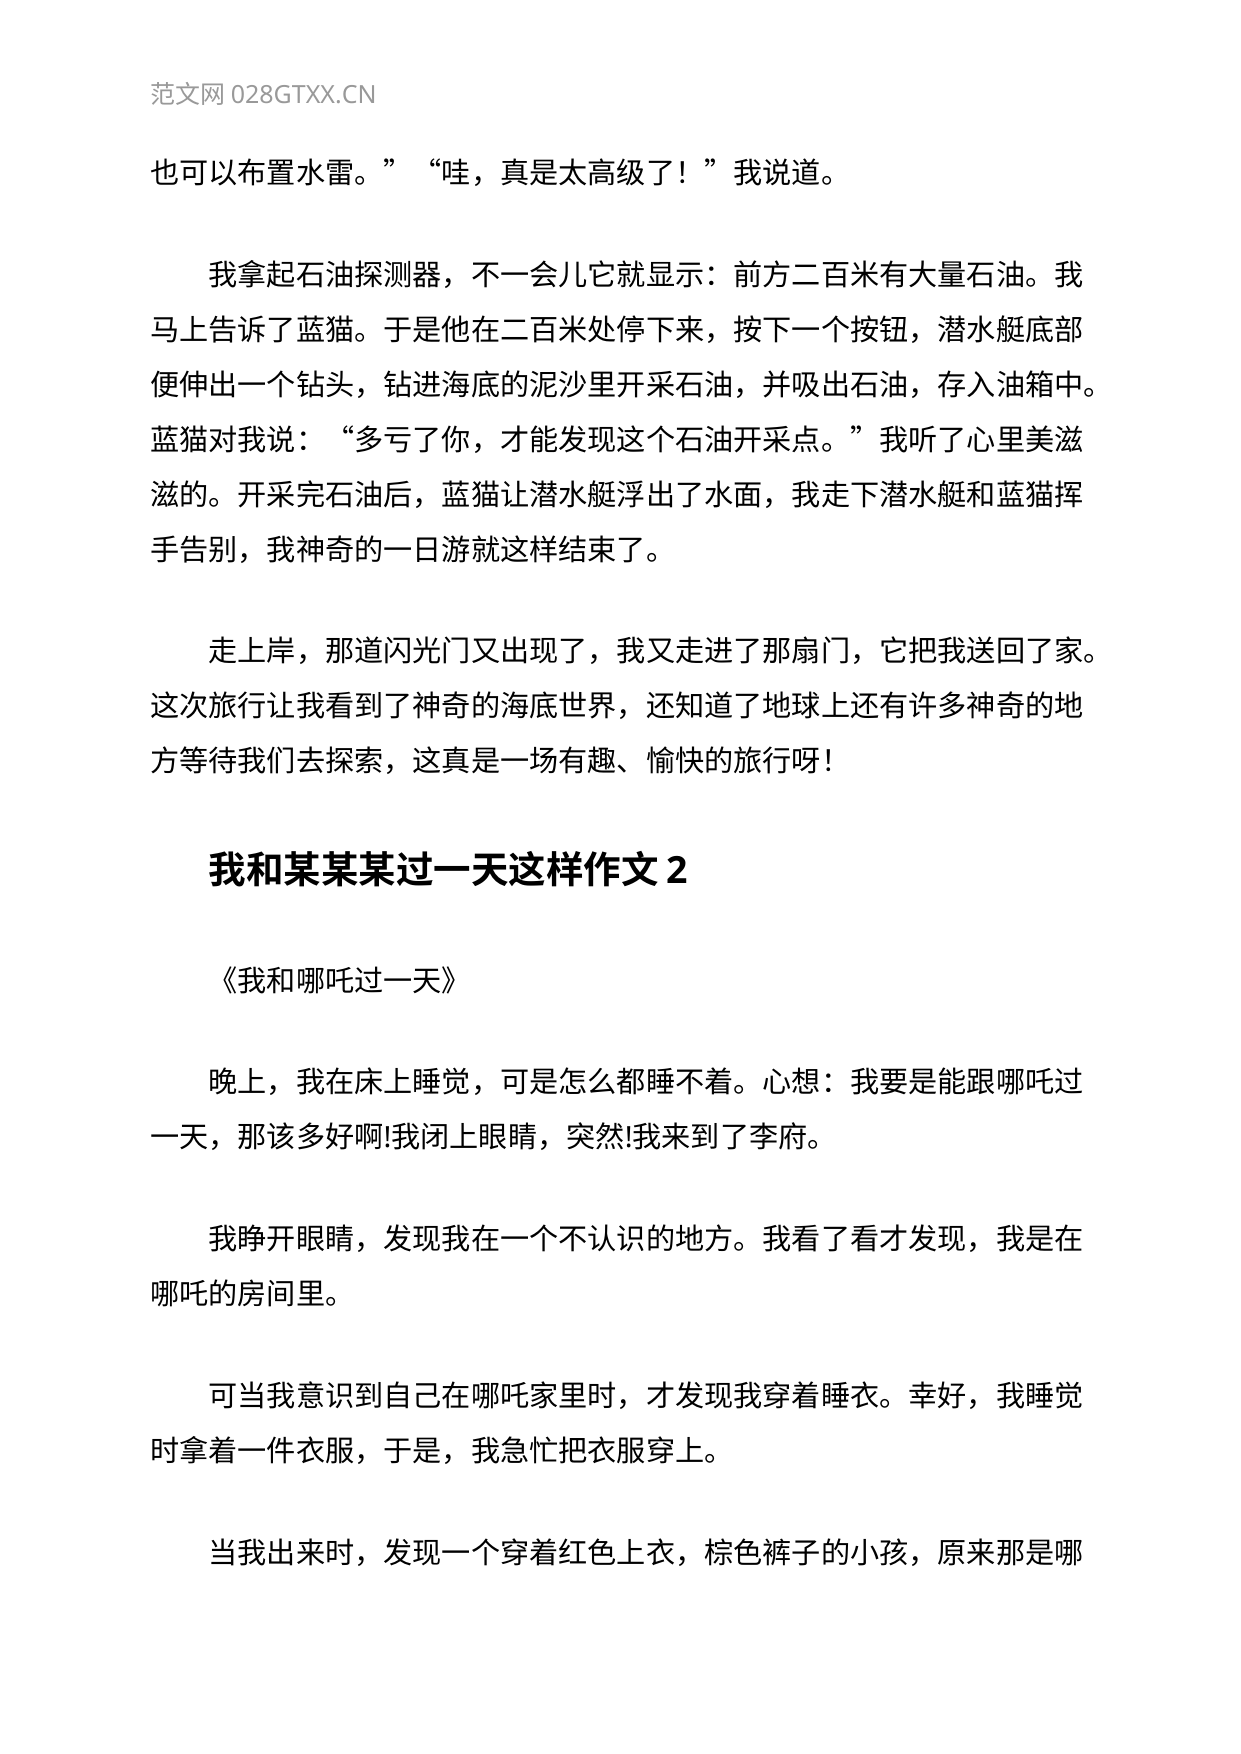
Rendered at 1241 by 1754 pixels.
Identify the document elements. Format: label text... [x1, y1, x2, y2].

text 走上岸，那道闪光门又出现了，我又走进了那扇门，它把我送回了家。这次旅行让我看到了神奇的海底世界，还知道了地球上还有许多神奇的地方等待我们去探索，这真是一场有趣、愉快的旅行呀！ [150, 628, 1090, 780]
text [150, 150, 1090, 192]
text 可当我意识到自己在哪吒家里时，才发现我穿着睡衣。幸好，我睡觉时拿着一件衣服，于是，我急忙把衣服穿上。 [150, 1372, 1090, 1470]
text 我睁开眼睛，发现我在一个不认识的地方。我看了看才发现，我是在哪吒的房间里。 [150, 1216, 1090, 1313]
text 《我和哪吒过一天》 [150, 957, 1090, 999]
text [150, 1529, 1090, 1571]
text 晚上，我在床上睡觉，可是怎么都睡不着。心想：我要是能跟哪吒过一天，那该多好啊!我闭上眼睛，突然!我来到了李府。 [150, 1059, 1090, 1156]
text 我和某某某过一天这样作文2 [150, 839, 1090, 894]
text 我拿起石油探测器，不一会儿它就显示：前方二百米有大量石油。我马上告诉了蓝猫。于是他在二百米处停下来，按下一个按钮，潜水艇底部便伸出一个钻头，钻进海底的泥沙里开采石油，并吸出石油，存入油箱中。蓝猫对我说：“多亏了你，才能发现这个石油开采点。”我听了心里美滋滋的。开采完石油后，蓝猫让潜水艇浮出了水面，我走下潜水艇和蓝猫挥手告别，我神奇的一日游就这样结束了。 [150, 252, 1090, 568]
